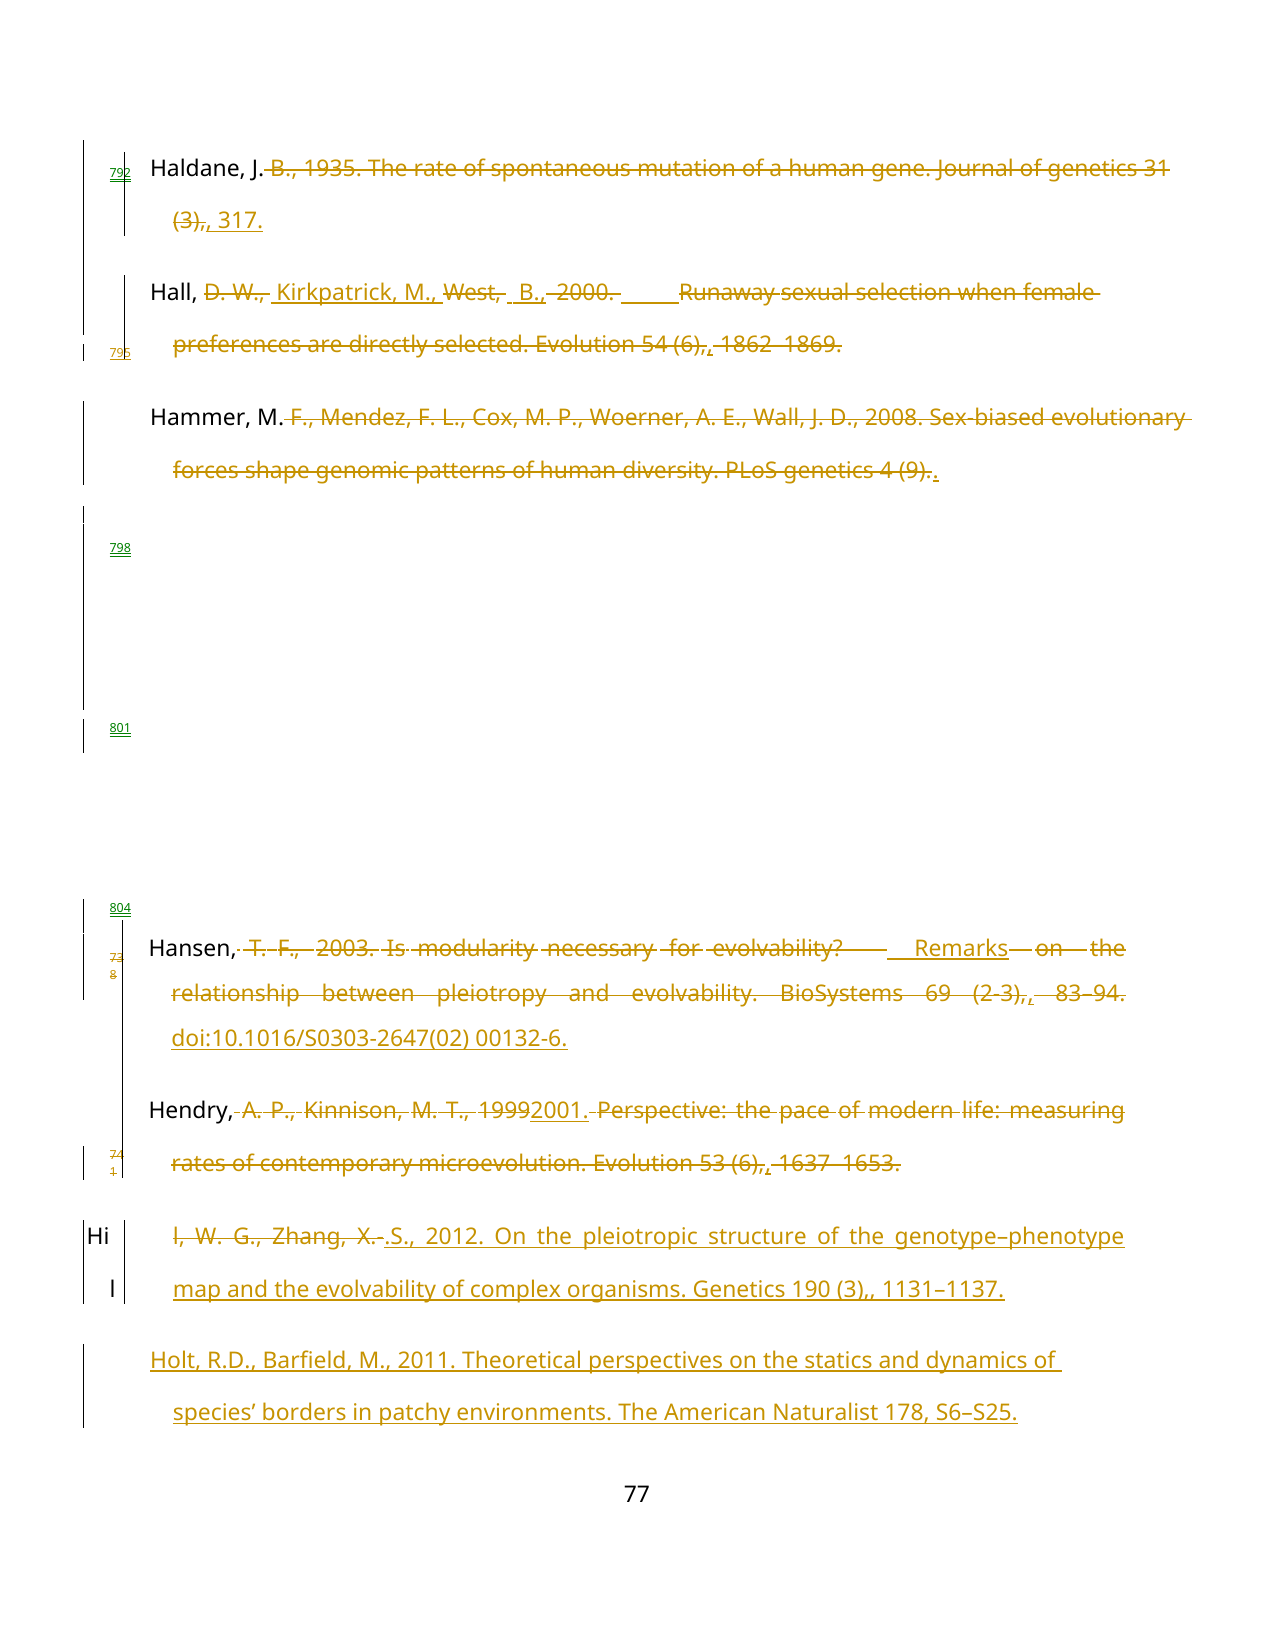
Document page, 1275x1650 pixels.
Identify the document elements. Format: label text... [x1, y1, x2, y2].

text Hansen, T.F., 2003. Is modularity necessary for evolvability?Remarks on the relationship between pleiotropy and evolvability. BioSystems 69 83–94. [148, 920, 1125, 1056]
text Hall, D.W., Kirkpatrick, M., West, B., 2000.Runaway sexual selection when female preferences are directly selected. Evolution 54 1862–1869. [150, 275, 1125, 359]
text Haldane, J.B., 1935. The rate of spontaneous mutation of a human gene. Journal of genetics 31 317. [150, 152, 1170, 236]
text Hammer, M.F., Mendez, F.L., Cox, M.P., Woerner, A.E., Wall, J.D., 2008. Sex-biased evolutionary forces shape genomic patterns of human diversity. PLoS genetics 4 [150, 401, 1227, 485]
text Hill, W.G., Zhang, XS., 2012. On the pleiotropic structure of the genotype–phenotype map and the evolvability of complex organisms. Genetics 190 1131–1137. [150, 1220, 1125, 1304]
text Hendry, A.P., Kinnison, M.T., . Perspective: the pace of modern life: measuring rates of contemporary microevolution. Evolution 53 1637–1653. [148, 1094, 1125, 1178]
